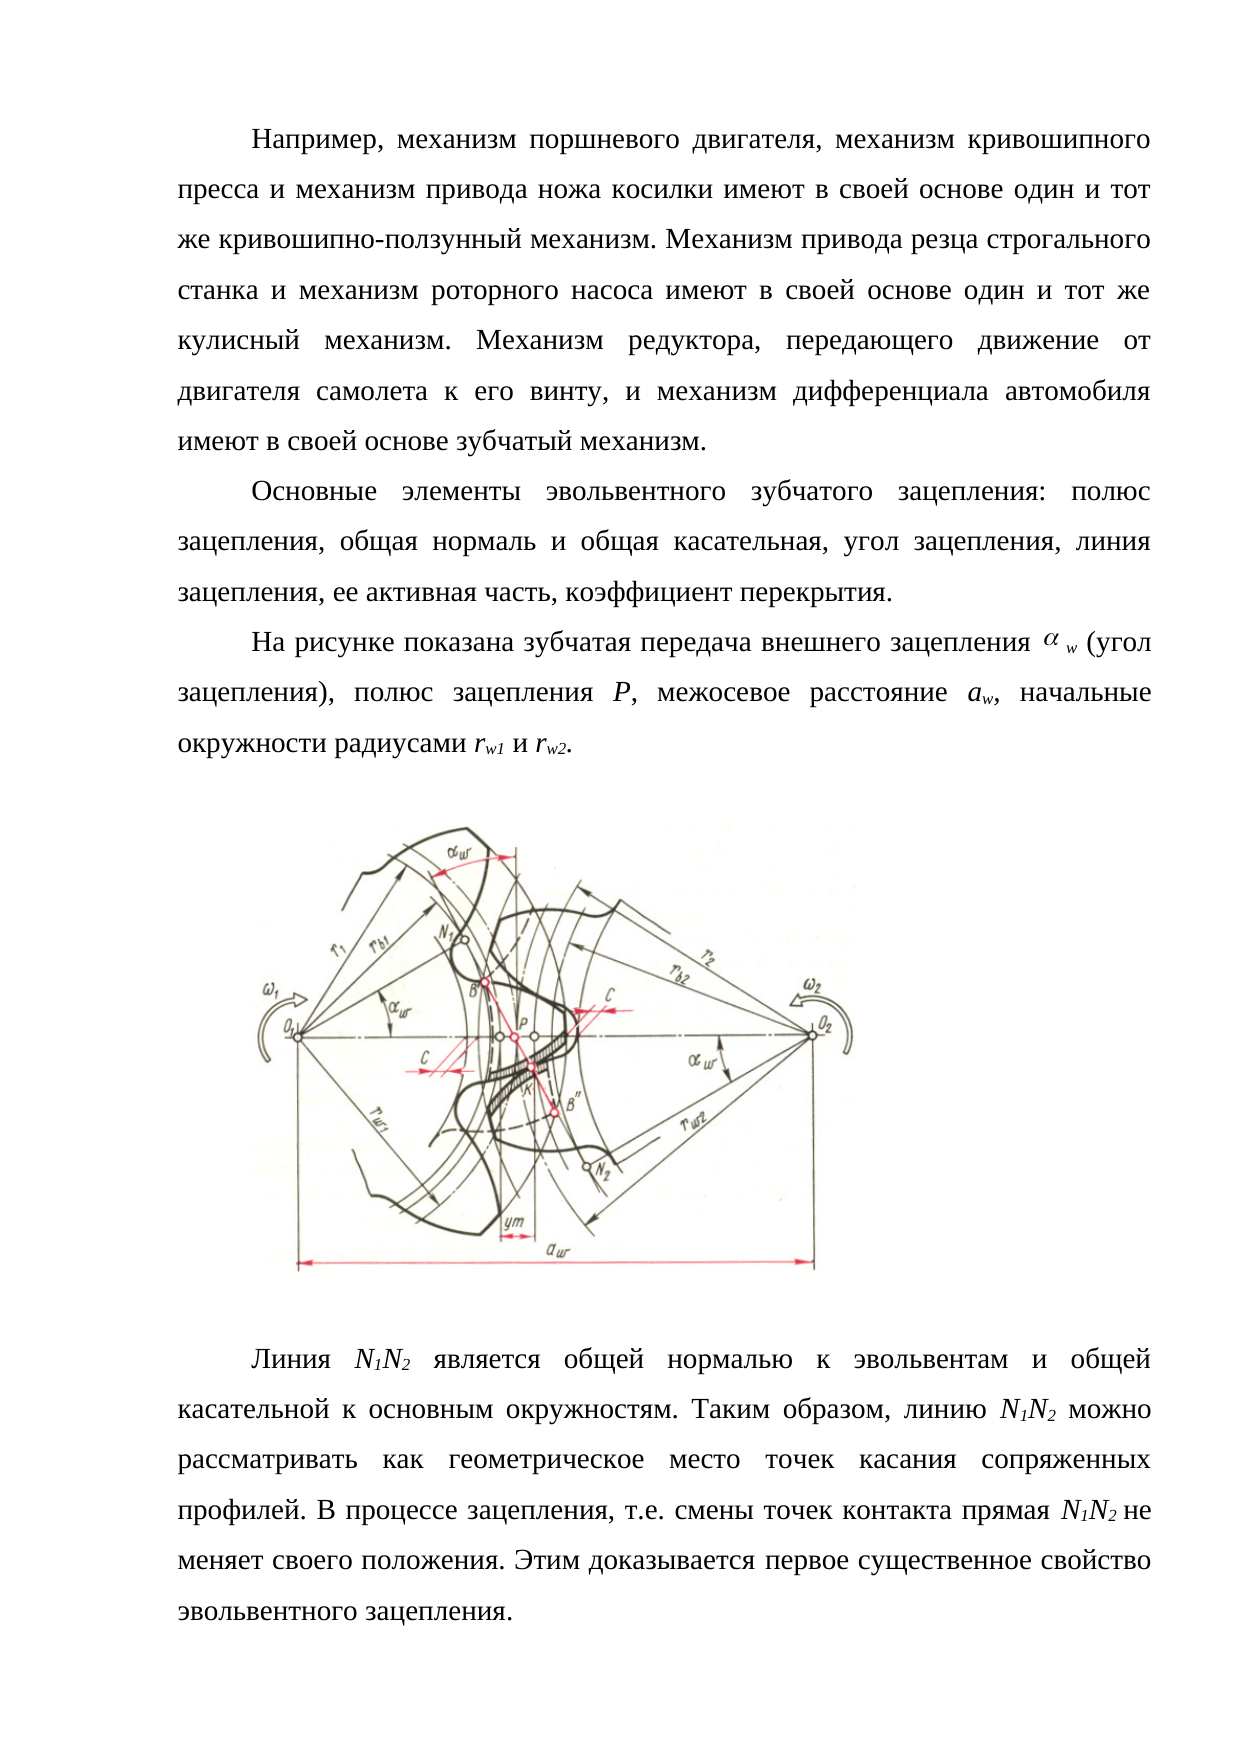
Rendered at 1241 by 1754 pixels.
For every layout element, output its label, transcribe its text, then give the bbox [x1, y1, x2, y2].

text Линия N1N2 является общей нормалью к эвольвентам и общей касательной к основным окружностям. Таким образом, линию N1N2 можно рассматривать как геометрическое место точек касания сопряженных профилей. В процессе зацепления, т.е. смены точек контакта прямая N1N2 не меняет своего положения. Этим доказывается первое существенное свойство эвольвентного зацепления. [177, 1341, 1152, 1626]
text Например, механизм поршневого двигателя, механизм кривошипного пресса и механизм привода ножа косилки имеют в своей основе один и тот же кривошипно-ползунный механизм. Механизм привода резца строгального станка и механизм роторного насоса имеют в своей основе один и тот же кулисный механизм. Механизм редуктора, передающего движение от двигателя самолета к его винту, и механизм дифференциала автомобиля имеют в своей основе зубчатый механизм. [177, 121, 1152, 456]
text Основные элементы эвольвентного зубчатого зацепления: полюс зацепления, общая нормаль и общая касательная, угол зацепления, линия зацепления, ее активная часть, коэффициент перекрытия. [177, 473, 1152, 607]
text На рисунке показана зубчатая передача внешнего зацепления w (угол зацепления), полюс зацепления P, межосевое расстояние аw, начальные окружности радиусами rw1 и rw2. [177, 624, 1152, 758]
